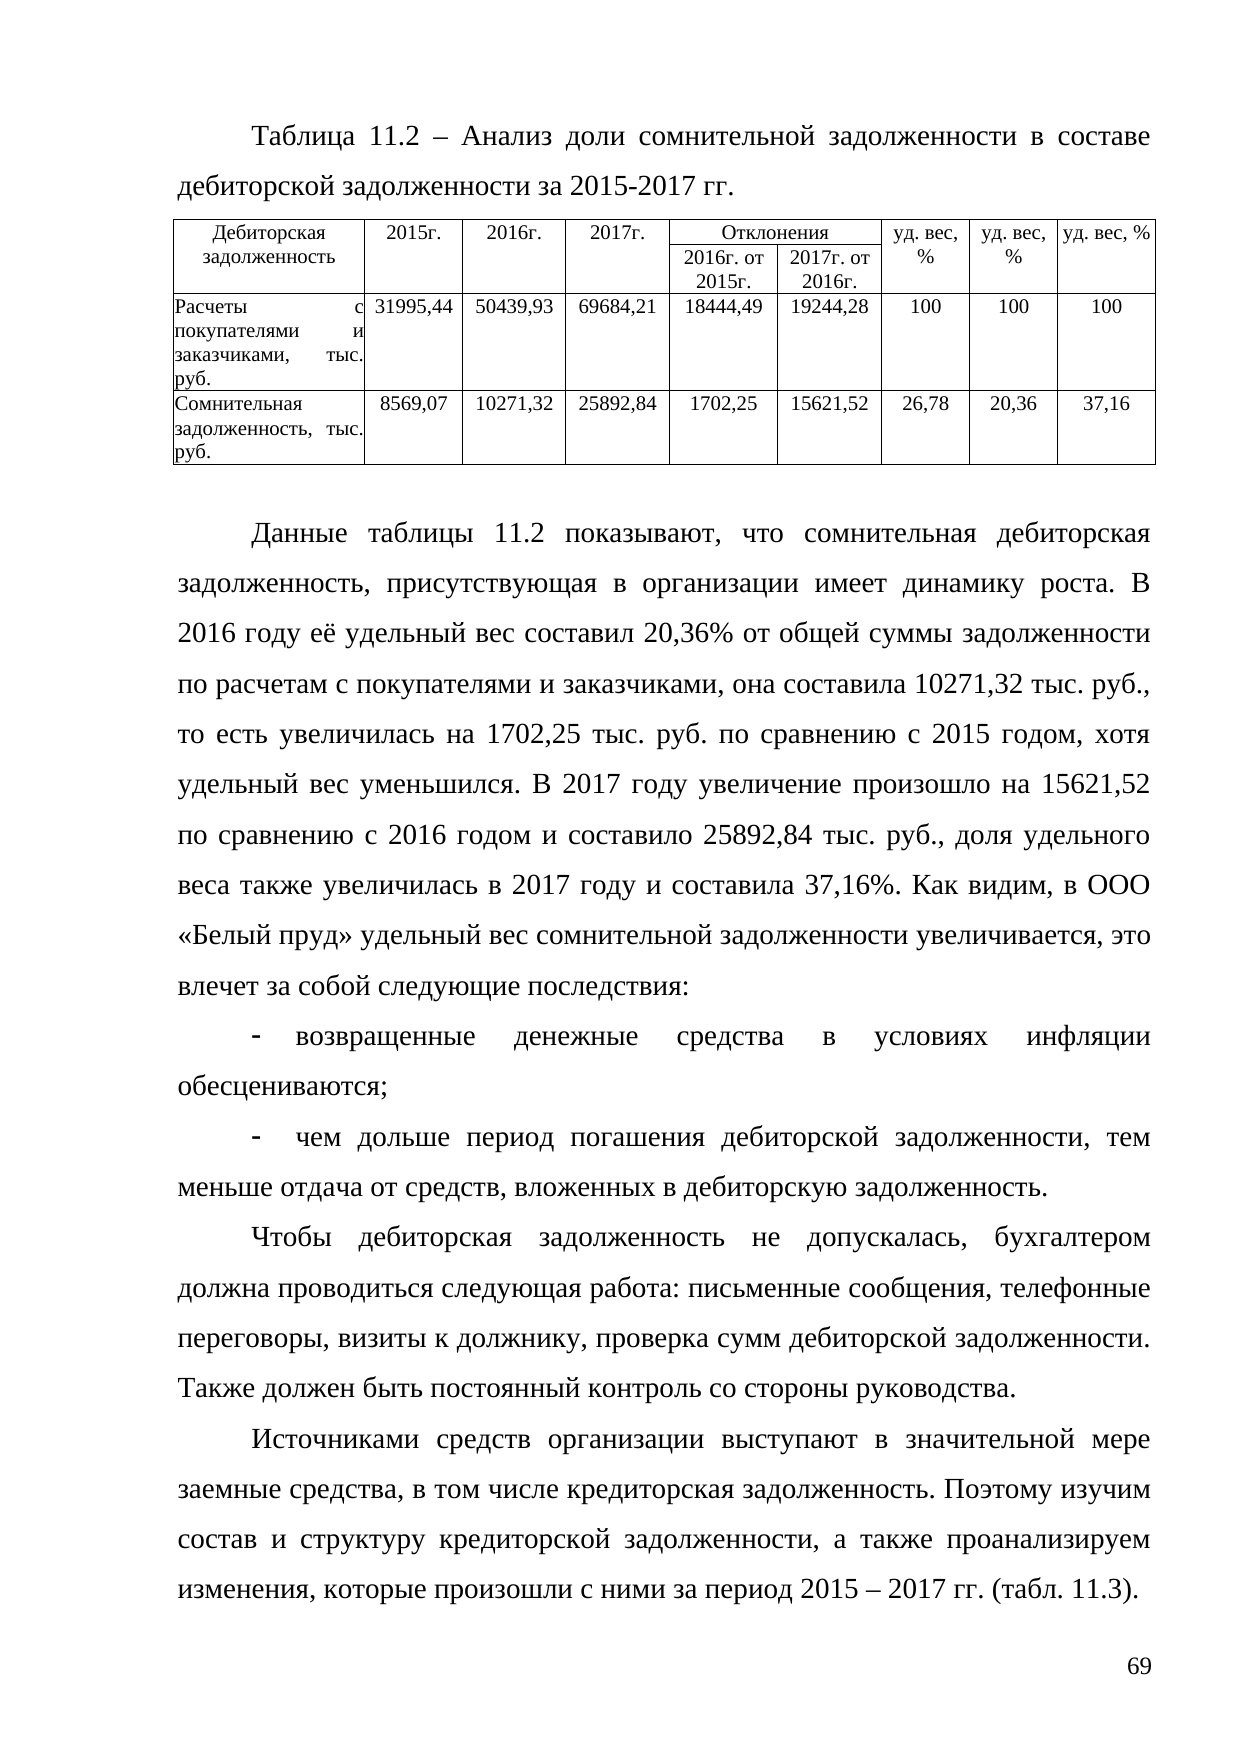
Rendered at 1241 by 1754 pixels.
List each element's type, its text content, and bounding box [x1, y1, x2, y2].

table_cell 100 [970, 294, 1057, 390]
text Чтобы дебиторская задолженность не допускалась, бухгалтером должна проводиться следующая работа: письменные сообщения, телефонные переговоры, визиты к должнику, проверка сумм дебиторской задолженности. Также должен быть постоянный контроль со стороны руководства. [177, 1219, 1152, 1404]
text Источниками средств организации выступают в значительной мере заемные средства, в том числе кредиторская задолженность. Поэтому изучим состав и структуру кредиторской задолженности, а также проанализируем изменения, которые произошли с ними за период 2015 – 2017 гг. (табл. 11.3). [177, 1421, 1152, 1605]
table_cell 26,78 [882, 391, 969, 463]
table_header Дебиторская задолженность [174, 220, 364, 293]
table_cell 50439,93 [463, 294, 565, 390]
text Данные таблицы 11.2 показывают, что сомнительная дебиторская задолженность, присутствующая в организации имеет динамику роста. В 2016 году её удельный вес составил 20,36% от общей суммы задолженности по расчетам с покупателями и заказчиками, она составила 10271,32 тыс. руб., то есть увеличилась на 1702,25 тыс. руб. по сравнению с 2015 годом, хотя удельный вес уменьшился. В 2017 году увеличение произошло на 15621,52 по сравнению с 2016 годом и составило 25892,84 тыс. руб., доля удельного веса также увеличилась в 2017 году и составила 37,16%. Как видим, в ООО «Белый пруд» удельный вес сомнительной задолженности увеличивается, это влечет за собой следующие последствия: [177, 515, 1152, 1001]
list чем дольше период погашения дебиторской задолженности, тем меньше отдача от средств, вложенных в дебиторскую задолженность. [177, 1119, 1152, 1203]
table_cell 20,36 [970, 391, 1057, 463]
table_header Отклонения [670, 220, 881, 244]
table_cell 25892,84 [566, 391, 669, 463]
table_header уд. вес, % [1058, 220, 1155, 293]
table_cell 69684,21 [566, 294, 669, 390]
table_cell 15621,52 [778, 391, 881, 463]
text Таблица 11.2 – Анализ доли сомнительной задолженности в составе дебиторской задолженности за 2015-2017 гг. [177, 118, 1152, 202]
table_header 2016г. [463, 220, 565, 293]
table_header уд. вес, % [970, 220, 1057, 293]
table_cell 100 [882, 294, 969, 390]
table_cell 18444,49 [670, 294, 777, 390]
table_cell 1702,25 [670, 391, 777, 463]
table_header уд. вес, % [882, 220, 969, 293]
list возвращенные денежные средства в условиях инфляции обесцениваются; [177, 1018, 1152, 1102]
table_cell 100 [1058, 294, 1155, 390]
table_header 2017г. [566, 220, 669, 293]
table_cell 10271,32 [463, 391, 565, 463]
table_cell Расчеты с покупателями и заказчиками, тыс. руб. [174, 294, 364, 390]
table_cell 19244,28 [778, 294, 881, 390]
table_cell Сомнительная задолженность, тыс. руб. [174, 391, 364, 463]
table_cell 2016г. от 2015г. [670, 245, 777, 293]
table_cell 31995,44 [365, 294, 462, 390]
table_cell 37,16 [1058, 391, 1155, 463]
table_cell 8569,07 [365, 391, 462, 463]
table_cell 2017г. от 2016г. [778, 245, 881, 293]
table_header 2015г. [365, 220, 462, 293]
